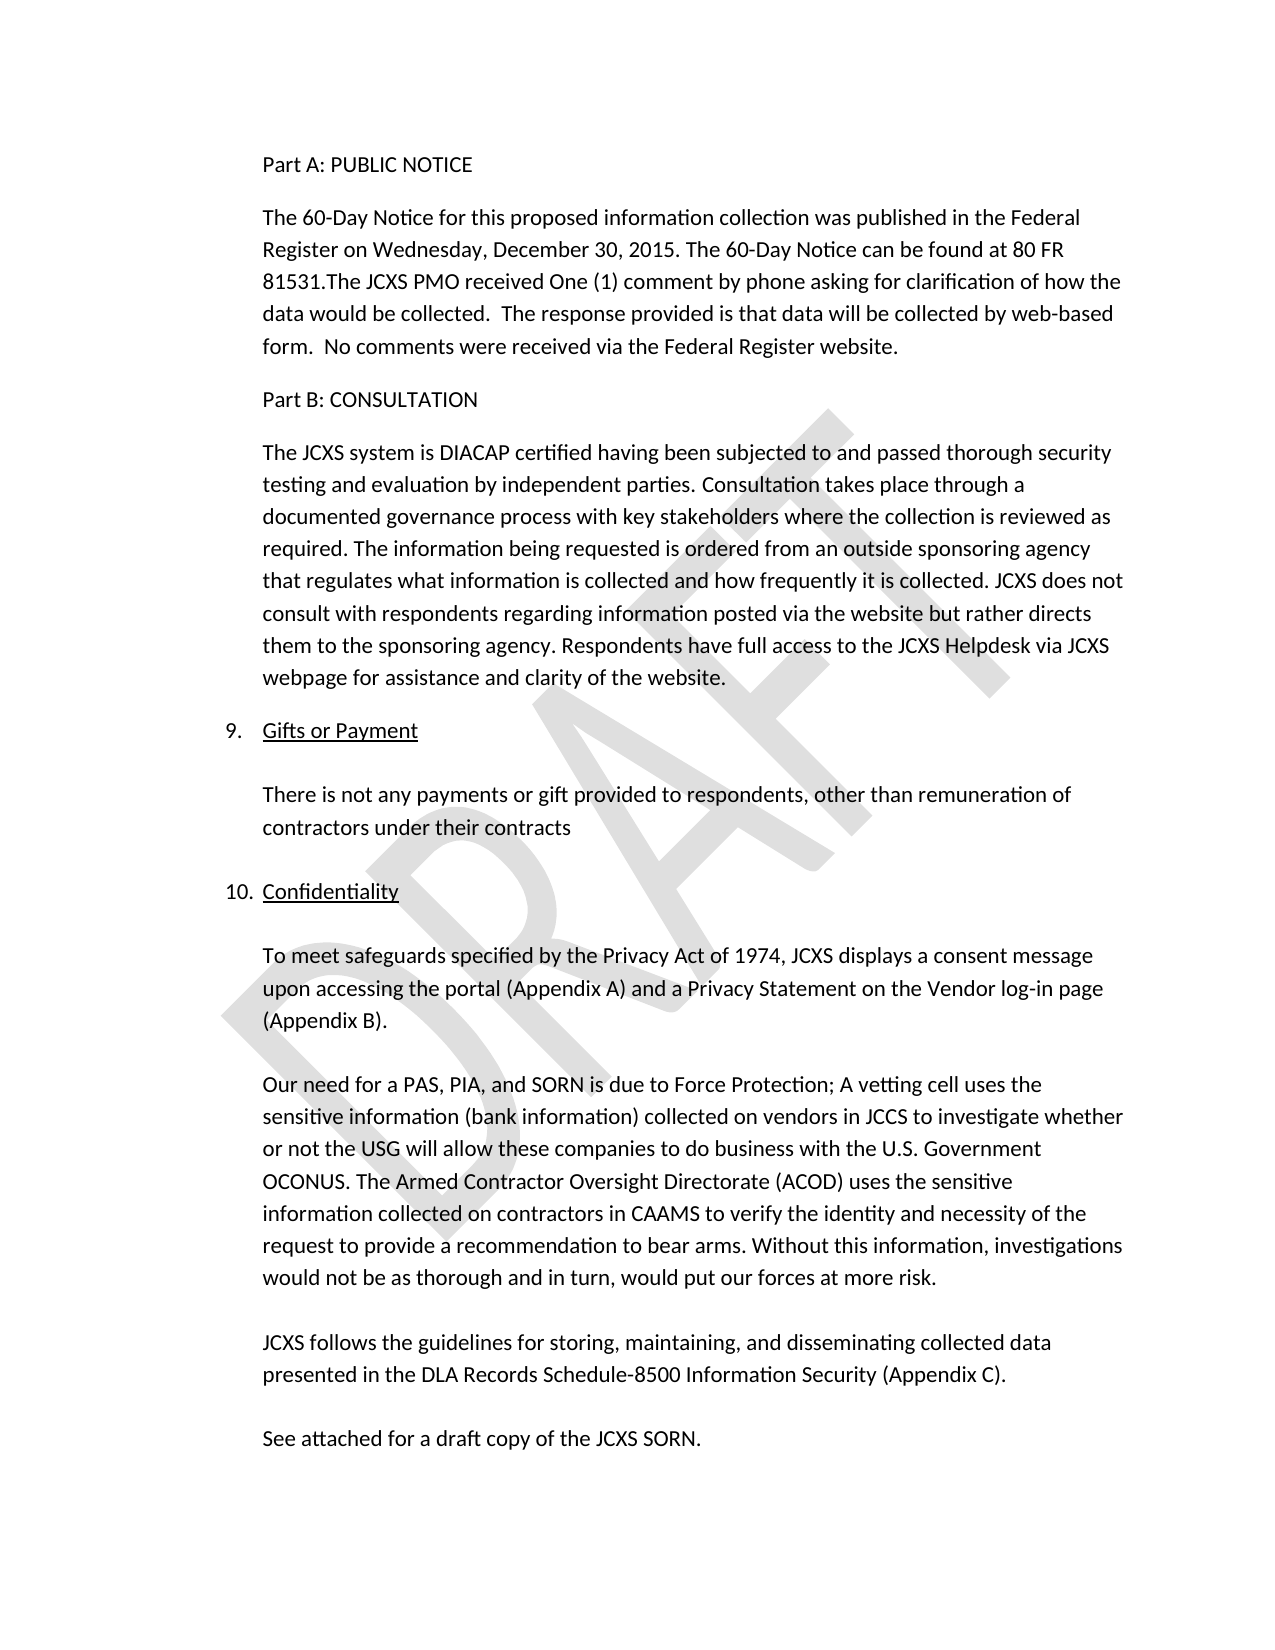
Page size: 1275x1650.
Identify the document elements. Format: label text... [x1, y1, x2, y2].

list Confidentiality [225, 877, 1125, 905]
text Part A: PUBLIC NOTICE [262, 150, 1125, 178]
list Our need for a PAS, PIA, and SORN is due to Force Protection; A vetting cell uses the sensitive information (bank information) collected on vendors in JCCS to investigate whether or not the USG will allow these companies to do business with the U.S. Government OCONUS. The Armed Contractor Oversight Directorate (ACOD) uses the sensitive information collected on contractors in CAAMS to verify the identity and necessity of the request to provide a recommendation to bear arms. Without this information, investigations would not be as thorough and in turn, would put our forces at more risk. [262, 1070, 1125, 1291]
list JCXS follows the guidelines for storing, maintaining, and disseminating collected data presented in the DLA Records Schedule-8500 Information Security (Appendix C). [262, 1328, 1125, 1388]
list To meet safeguards specified by the Privacy Act of 1974, JCXS displays a consent message upon accessing the portal (Appendix A) and a Privacy Statement on the Vendor log-in page (Appendix B). [262, 941, 1125, 1034]
text The 60-Day Notice for this proposed information collection was published in the Federal Register on Wednesday, December 30, 2015. The 60-Day Notice can be found at 80 FR 81531.The JCXS PMO received One (1) comment by phone asking for clarification of how the data would be collected. The response provided is that data will be collected by web-based form. No comments were received via the Federal Register website. [262, 203, 1125, 360]
text Part B: CONSULTATION [262, 385, 1125, 413]
text The JCXS system is DIACAP certified having been subjected to and passed thorough security testing and evaluation by independent parties. Consultation takes place through a documented governance process with key stakeholders where the collection is reviewed as required. The information being requested is ordered from an outside sponsoring agency that regulates what information is collected and how frequently it is collected. JCXS does not consult with respondents regarding information posted via the website but rather directs them to the sponsoring agency. Respondents have full access to the JCXS Helpdesk via JCXS webpage for assistance and clarity of the website. [262, 438, 1125, 691]
list There is not any payments or gift provided to respondents, other than remuneration of contractors under their contracts [262, 781, 1125, 841]
list Gifts or Payment [225, 716, 1125, 744]
list See attached for a draft copy of the JCXS SORN. [262, 1424, 1125, 1452]
